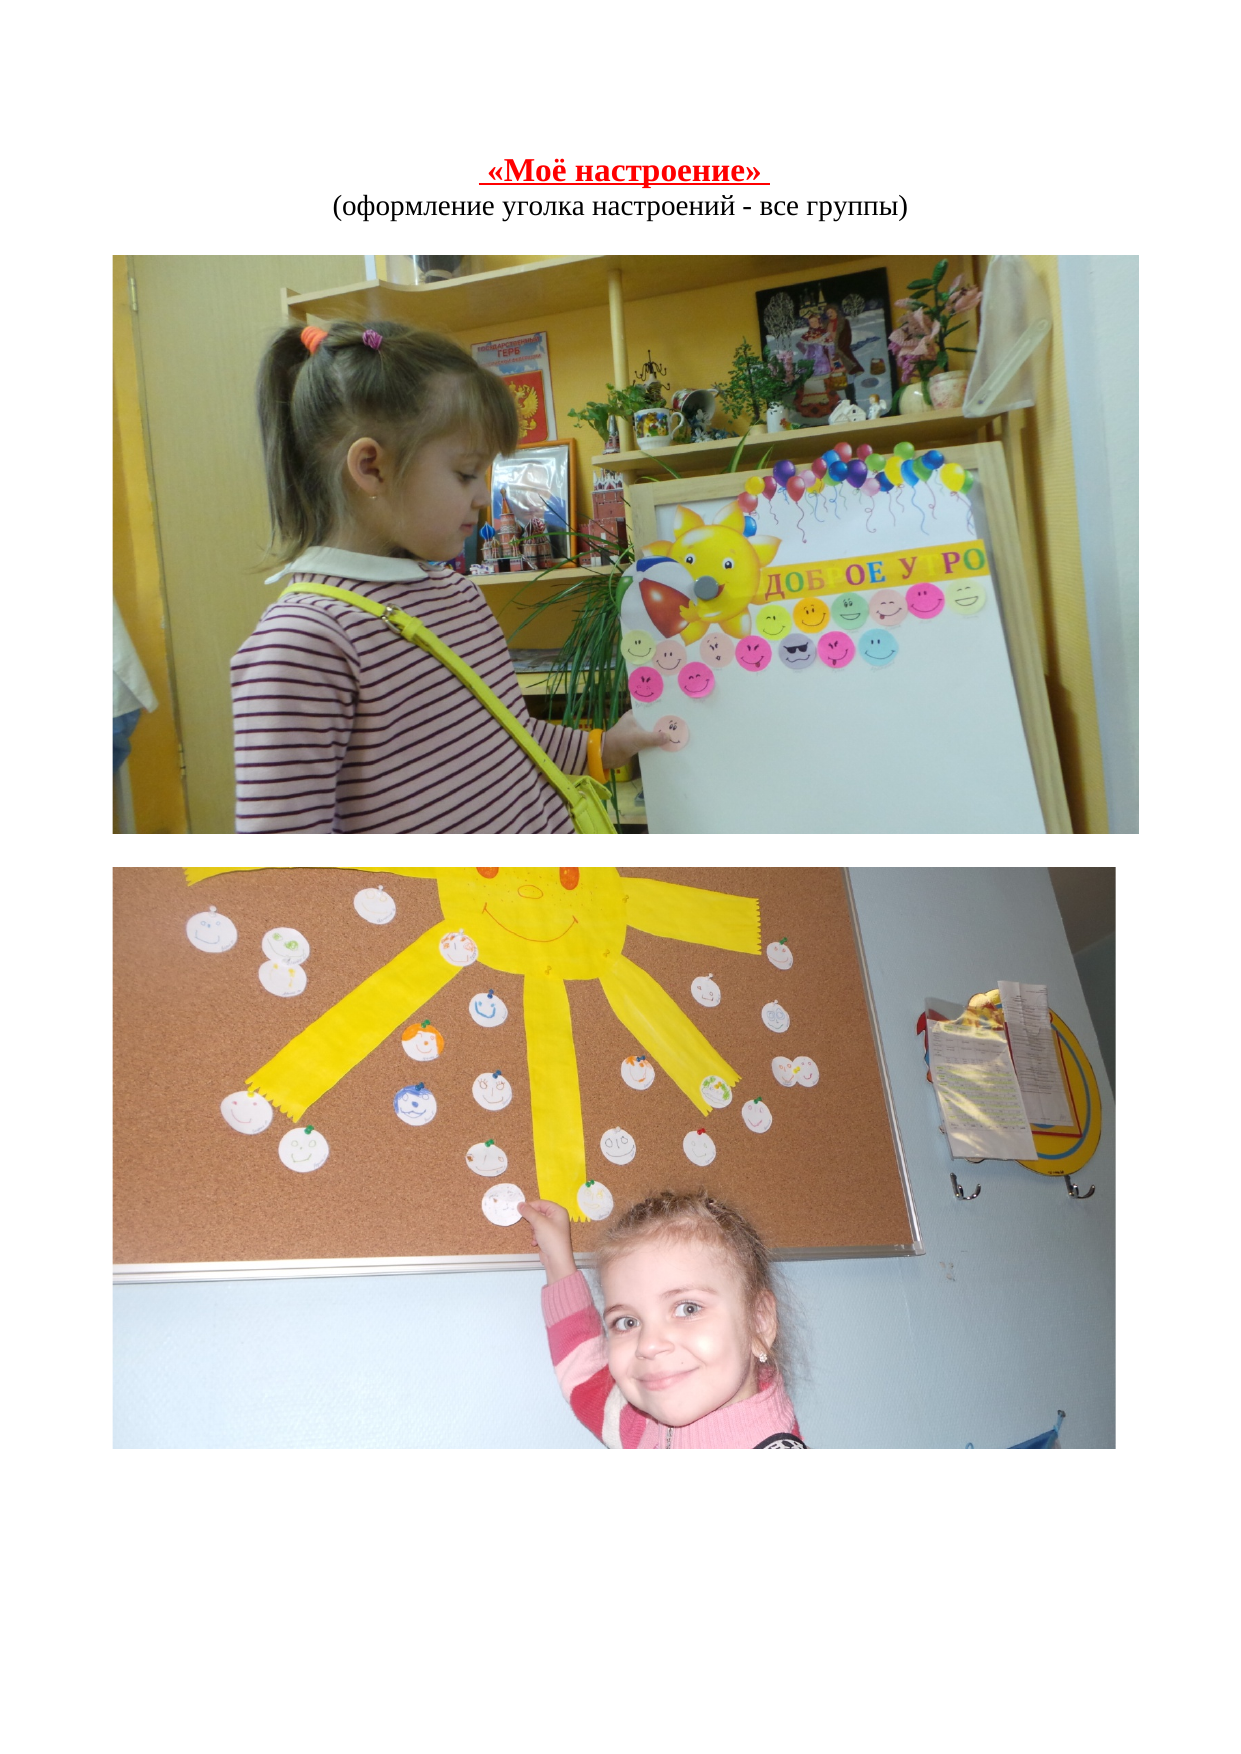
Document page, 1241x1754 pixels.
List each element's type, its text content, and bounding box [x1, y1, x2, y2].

text «Моё настроение» [112, 150, 1128, 188]
picture [112, 867, 1116, 1449]
picture [112, 255, 1139, 834]
text (оформление уголка настроений - все группы) [112, 188, 1128, 222]
